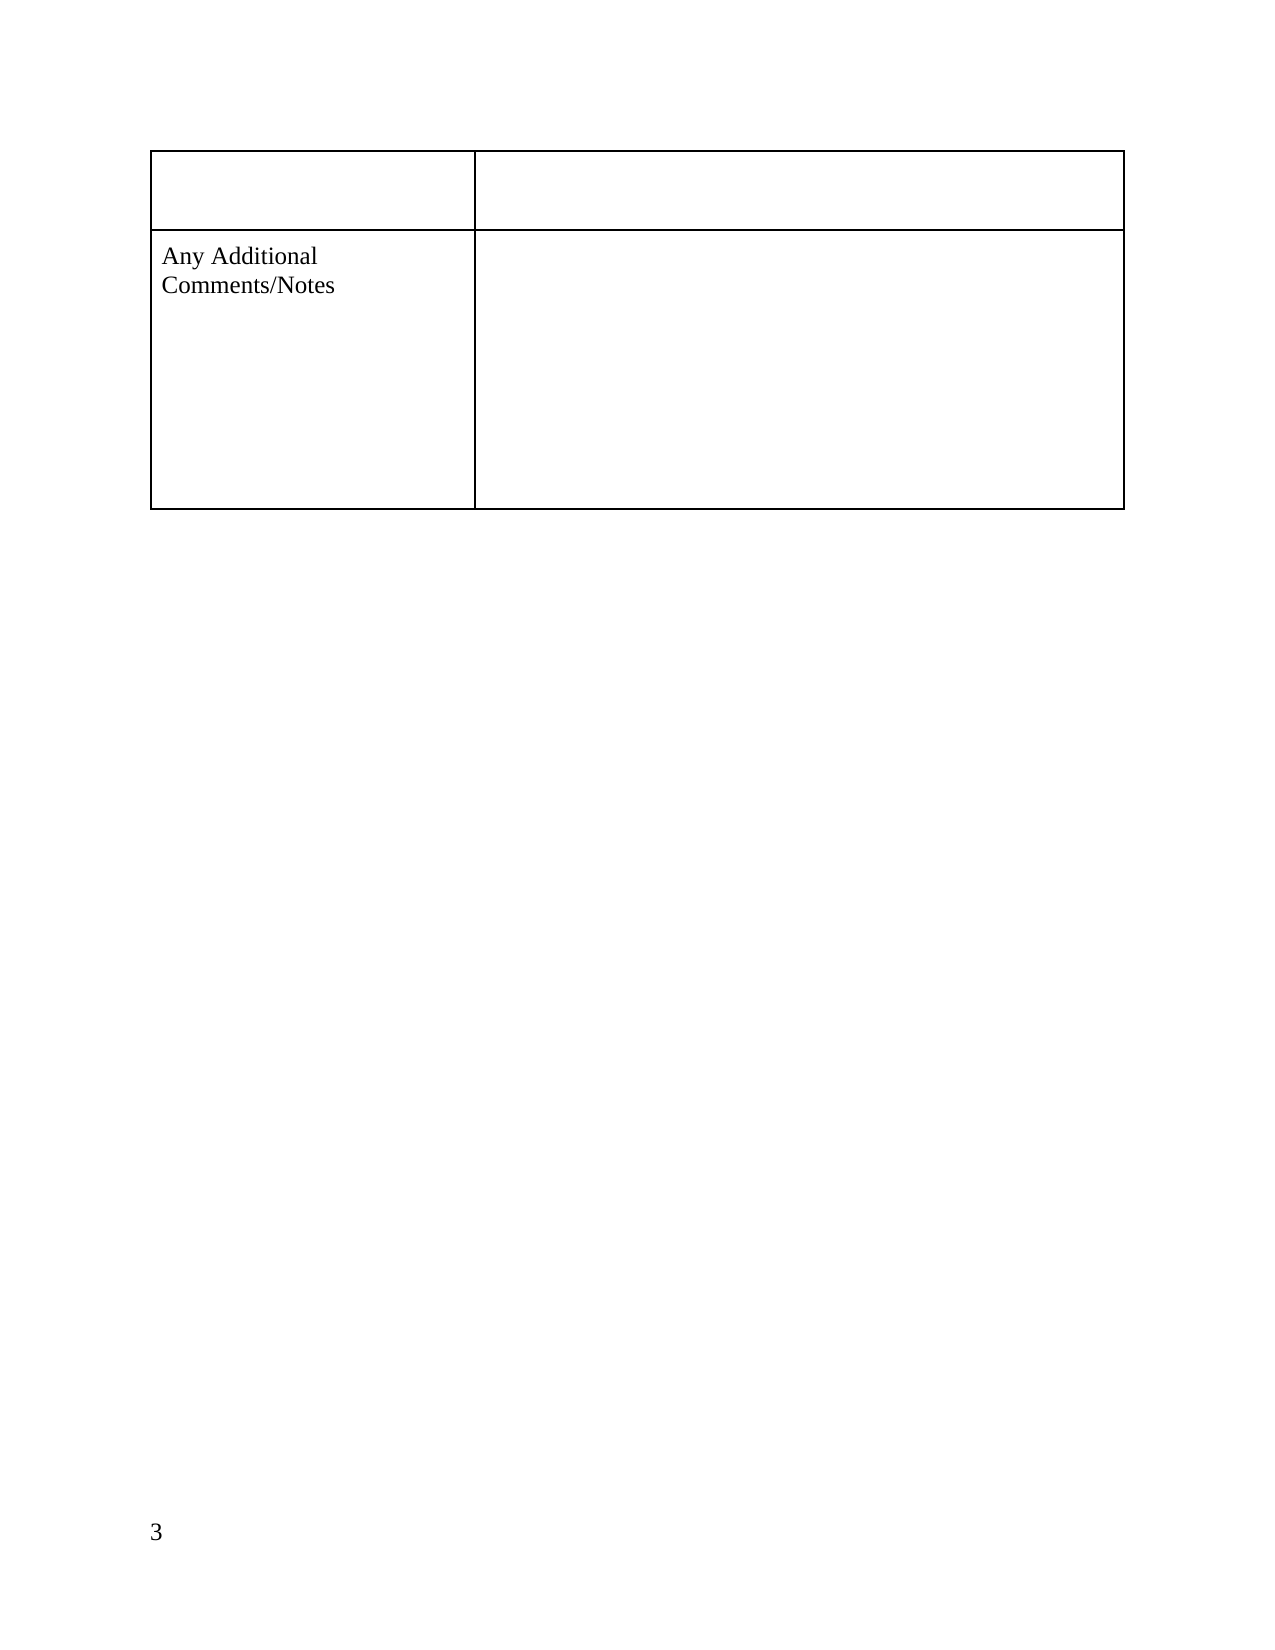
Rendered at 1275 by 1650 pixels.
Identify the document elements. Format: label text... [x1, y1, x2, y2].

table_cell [152, 152, 474, 228]
table_cell [476, 152, 1123, 228]
table_cell [476, 231, 1123, 508]
table_cell Any Additional Comments/Notes [152, 231, 474, 508]
